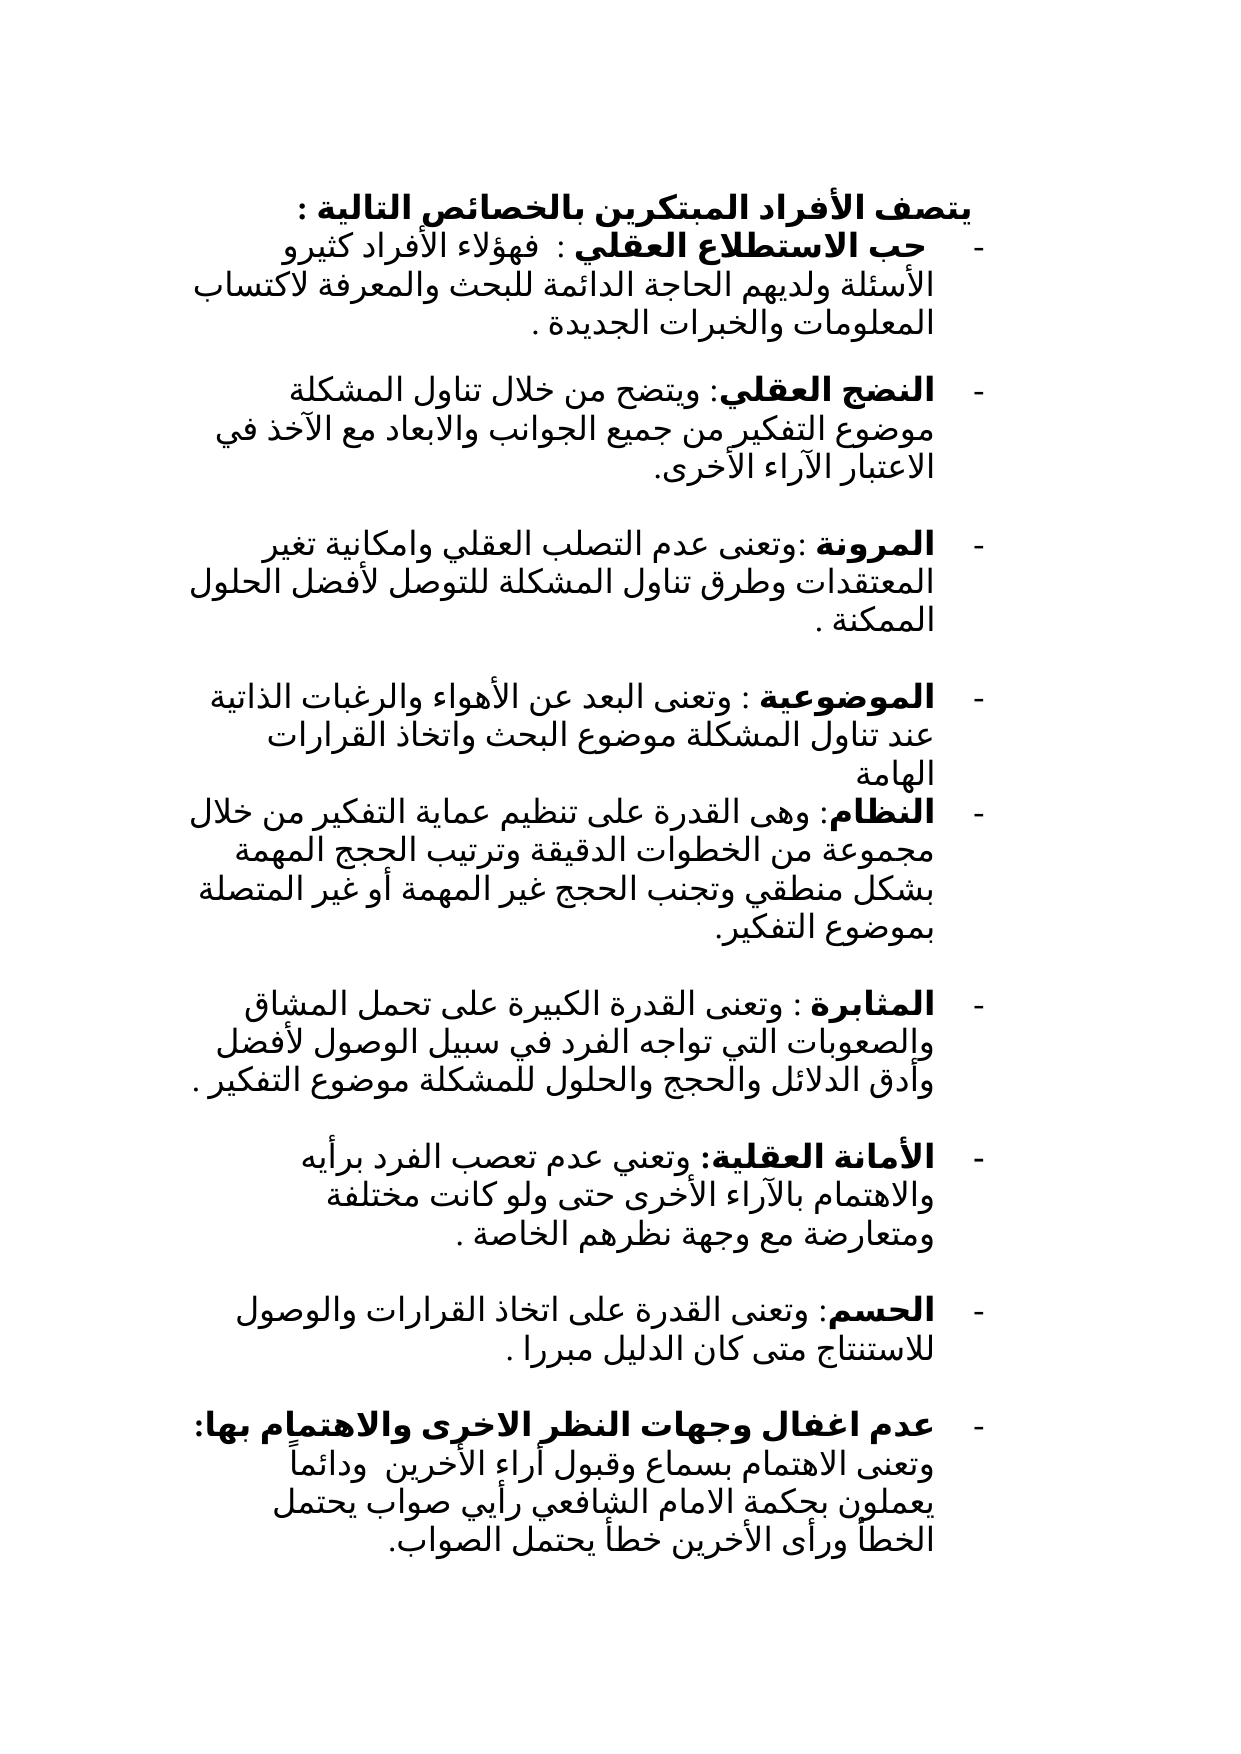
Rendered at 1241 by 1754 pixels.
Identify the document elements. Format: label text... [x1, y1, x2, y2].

list الحسم: وتعنى القدرة على اتخاذ القرارات والوصول للاستنتاج متى كان الدليل مبررا . [187, 1290, 973, 1367]
list حب الاستطلاع العقلي : فهؤلاء الأفراد كثيرو الأسئلة ولديهم الحاجة الدائمة للبحث والمعرفة لاكتساب المعلومات والخبرات الجديدة . [187, 227, 973, 342]
list المثابرة : وتعنى القدرة الكبيرة على تحمل المشاق والصعوبات التي تواجه الفرد في سبيل الوصول لأفضل وأدق الدلائل والحجج والحلول للمشكلة موضوع التفكير . [187, 984, 973, 1099]
list الأمانة العقلية: وتعني عدم تعصب الفرد برأيه والاهتمام بالآراء الأخرى حتى ولو كانت مختلفة ومتعارضة مع وجهة نظرهم الخاصة . [187, 1137, 973, 1252]
list عدم اغفال وجهات النظر الاخرى والاهتمام بها: وتعنى الاهتمام بسماع وقبول أراء الأخرين ودائماً يعملون بحكمة الامام الشافعي رأيي صواب يحتمل الخطأ ورأى الأخرين خطأ يحتمل الصواب. [187, 1405, 973, 1559]
list النضج العقلي: ويتضح من خلال تناول المشكلة موضوع التفكير من جميع الجوانب والابعاد مع الآخذ في الاعتبار الآراء الأخرى. [187, 370, 973, 485]
list النظام: وهى القدرة على تنظيم عماية التفكير من خلال مجموعة من الخطوات الدقيقة وترتيب الحجج المهمة بشكل منطقي وتجنب الحجج غير المهمة أو غير المتصلة بموضوع التفكير. [187, 792, 973, 945]
text يتصف الأفراد المبتكرين بالخصائص التالية : [187, 188, 973, 227]
list المرونة :وتعنى عدم التصلب العقلي وامكانية تغير المعتقدات وطرق تناول المشكلة للتوصل لأفضل الحلول الممكنة . [187, 524, 973, 639]
list الموضوعية : وتعنى البعد عن الأهواء والرغبات الذاتية عند تناول المشكلة موضوع البحث واتخاذ القرارات الهامة [187, 677, 973, 792]
